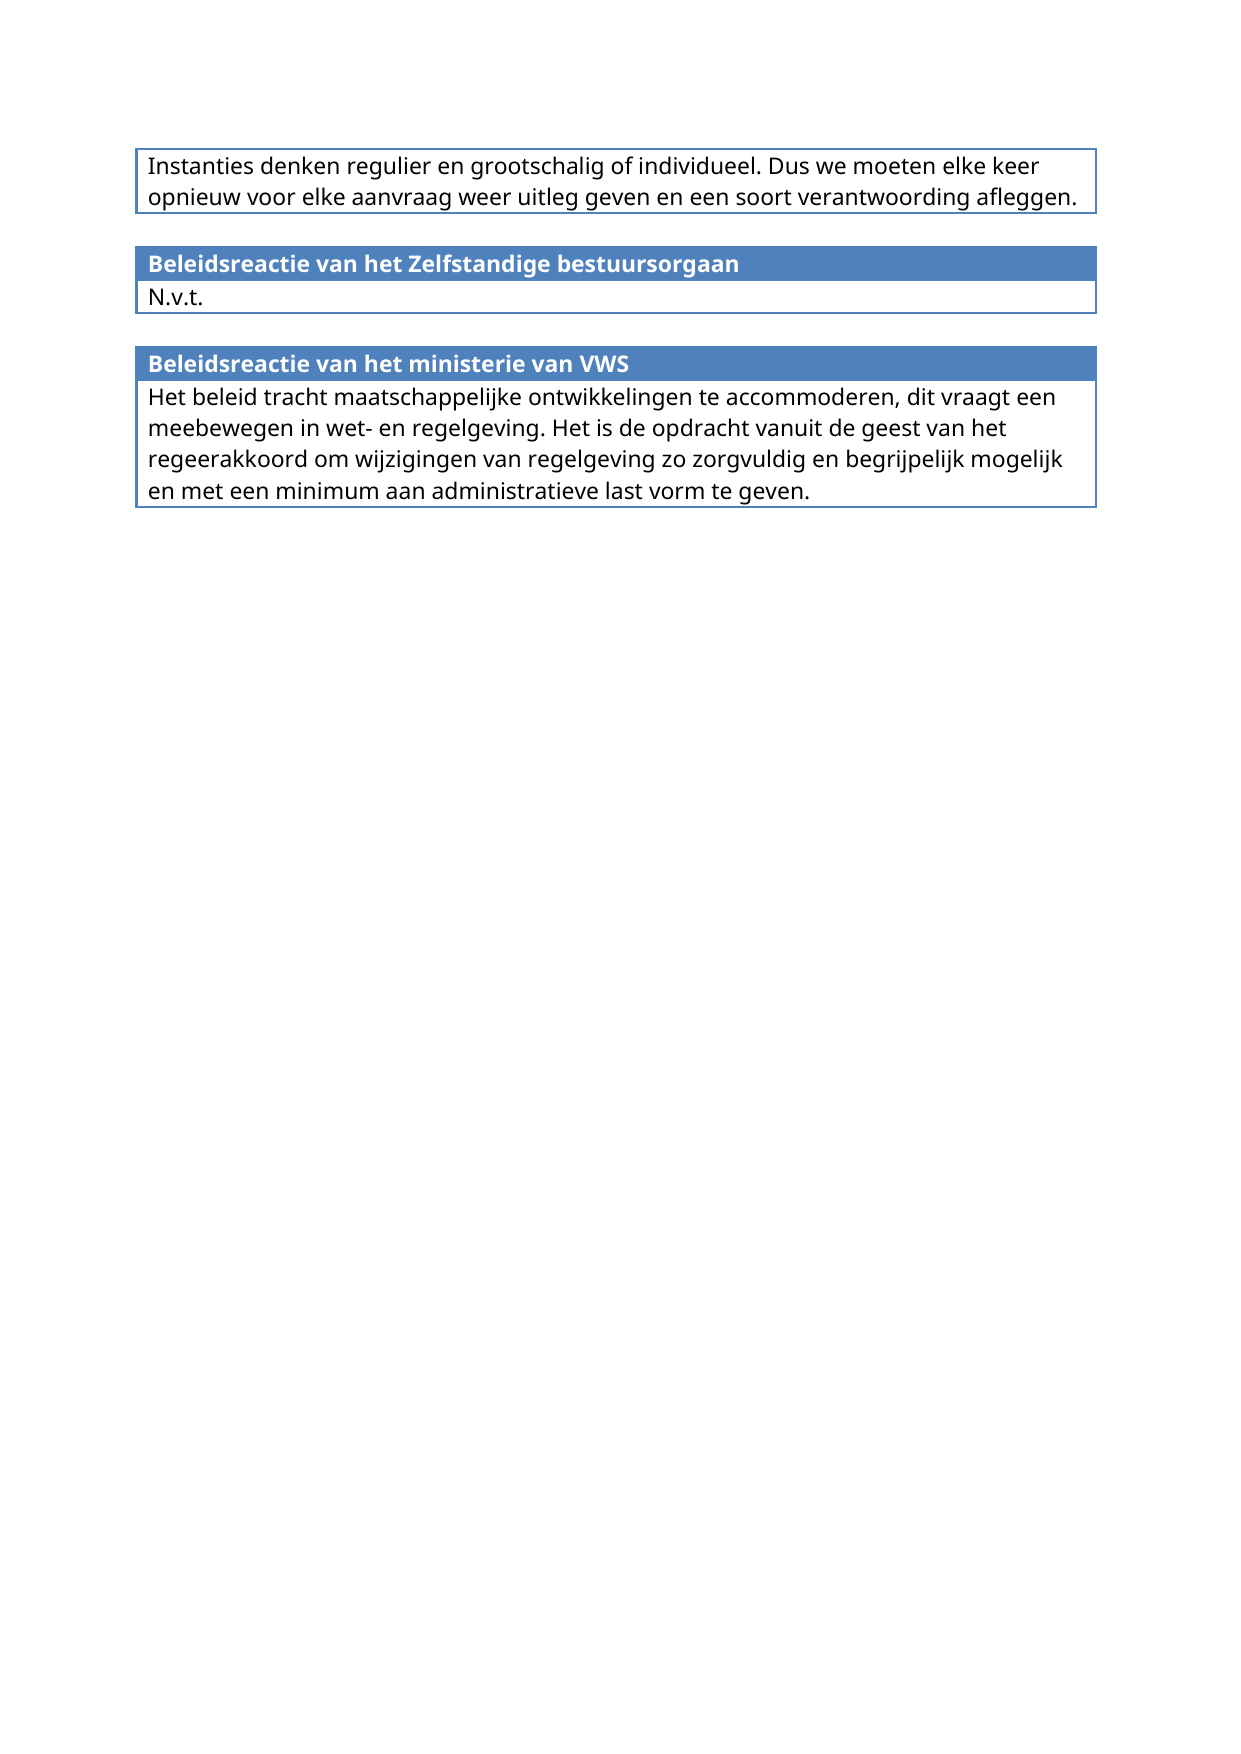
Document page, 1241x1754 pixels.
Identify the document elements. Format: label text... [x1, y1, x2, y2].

table_header Beleidsreactie van het Zelfstandige bestuursorgaan [138, 248, 1095, 279]
table_header Beleidsreactie van het ministerie van VWS [138, 348, 1095, 379]
table_cell Instanties denken regulier en grootschalig of individueel. Dus we moeten elke keer opnieuw voor elke aanvraag weer uitleg geven en een soort verantwoording afleggen. [138, 150, 1095, 212]
table_cell N.v.t. [138, 281, 1095, 312]
table_cell Het beleid tracht maatschappelijke ontwikkelingen te accommoderen, dit vraagt een meebewegen in wet- en regelgeving. Het is de opdracht vanuit de geest van het regeerakkoord om wijzigingen van regelgeving zo zorgvuldig en begrijpelijk mogelijk en met een minimum aan administratieve last vorm te geven. [138, 381, 1095, 506]
